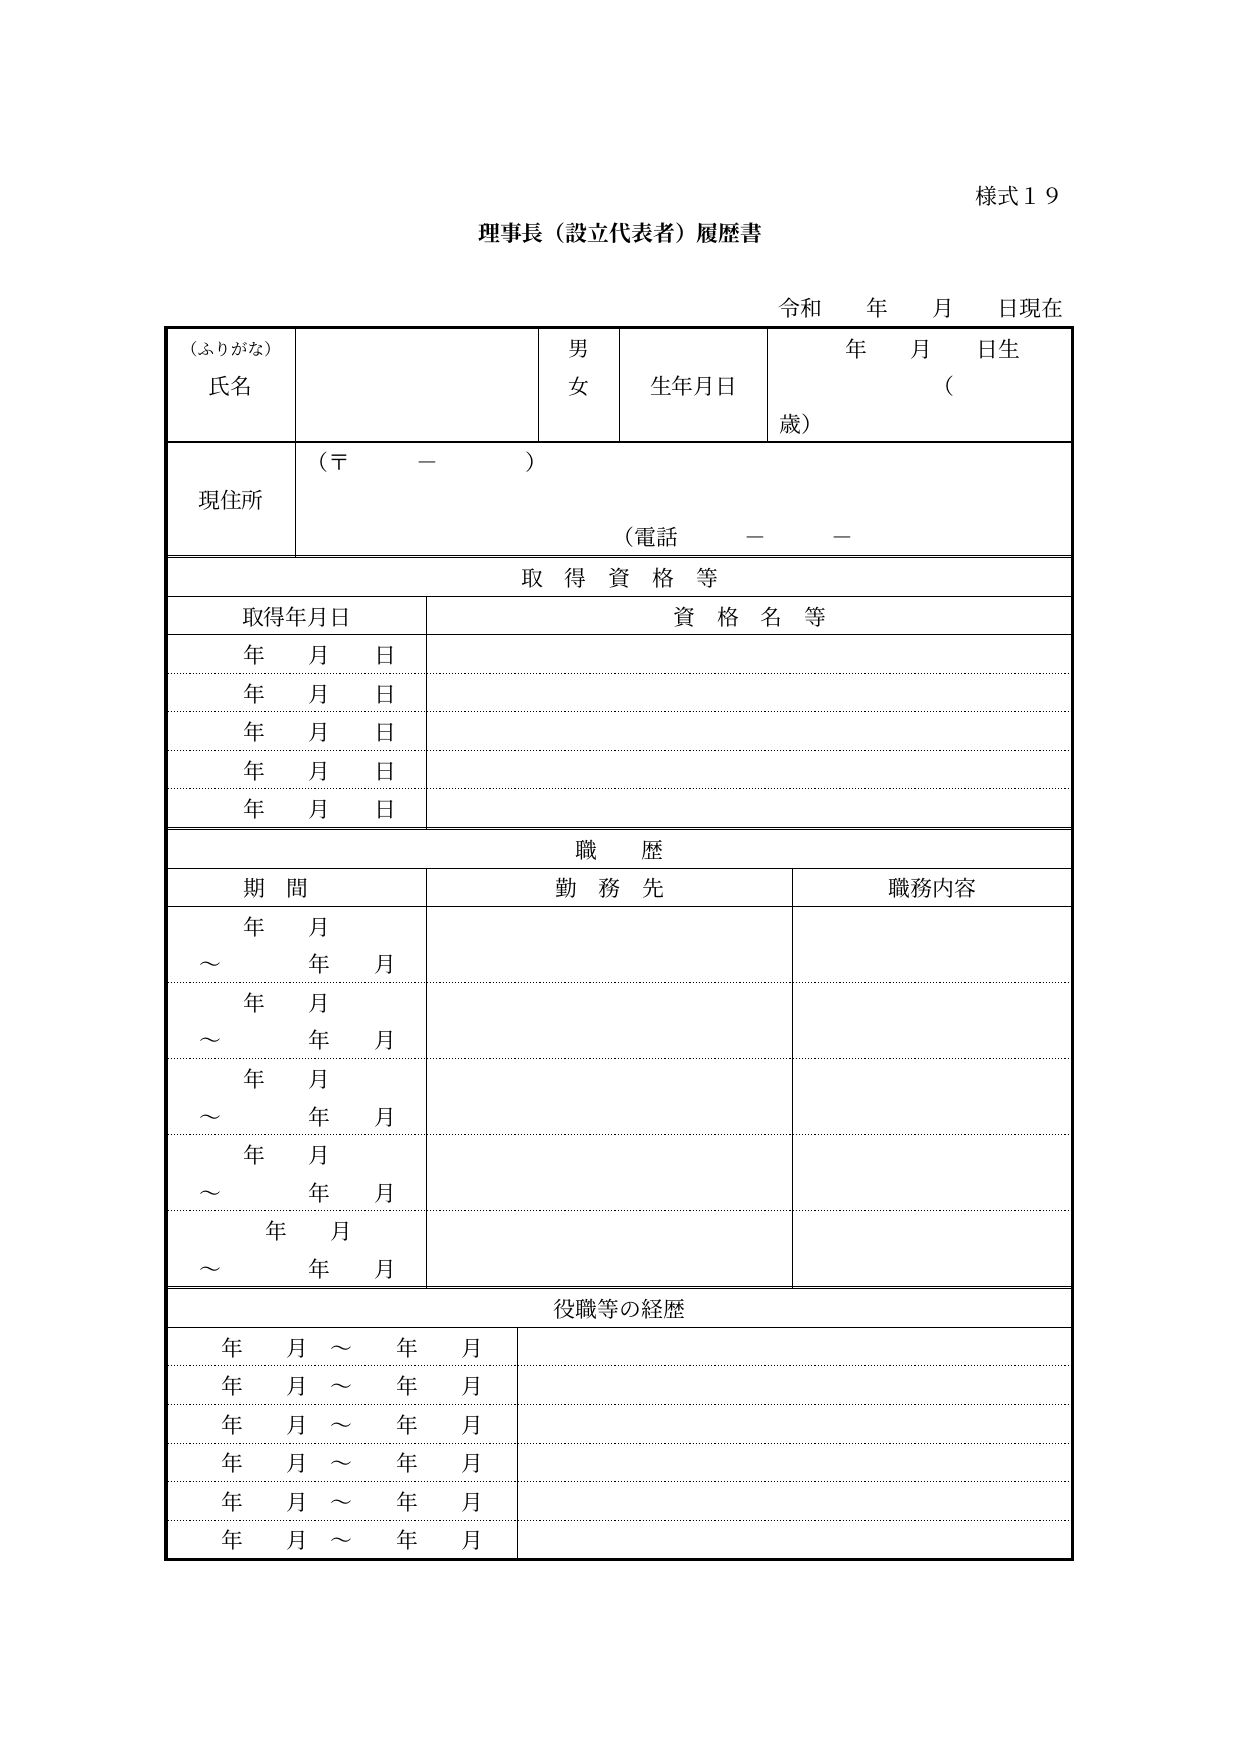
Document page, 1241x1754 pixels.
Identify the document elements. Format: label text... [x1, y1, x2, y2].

text 様式１９ [177, 176, 1063, 213]
table_cell [427, 711, 1071, 750]
table_cell 年 月 ～ 年 月 [168, 1134, 426, 1210]
table_cell [518, 1481, 1071, 1519]
table_cell 年 月 日 [168, 788, 426, 827]
text 理事長（設立代表者）履歴書 [177, 213, 1063, 251]
table_cell 年 月 日 [168, 635, 426, 673]
table_cell [518, 1520, 1071, 1558]
table_cell [427, 635, 1071, 673]
table_cell 年 月 ～ 年 月 [168, 1520, 517, 1558]
table_cell 職 歴 [168, 830, 1071, 867]
table_cell [427, 750, 1071, 788]
table_cell 年 月 日 [168, 711, 426, 750]
table_cell 年 月 ～ 年 月 [168, 1058, 426, 1134]
table_cell [427, 788, 1071, 827]
table_cell [793, 1134, 1071, 1210]
table_cell [427, 982, 792, 1058]
table_cell 現住所 [168, 443, 295, 555]
table_cell 年 月 ～ 年 月 [168, 907, 426, 982]
table_cell （〒 － ） （電話 － － [296, 443, 1071, 555]
table_cell [518, 1404, 1071, 1442]
table_cell 年 月 日 [168, 673, 426, 711]
table_cell 職務内容 [793, 869, 1071, 906]
table_cell [427, 673, 1071, 711]
table_cell 年 月 ～ 年 月 [168, 982, 426, 1058]
table_cell [793, 907, 1071, 982]
table_header 年 月 日生 （ 歳） [768, 329, 1071, 441]
table_header 男 女 [539, 329, 619, 441]
table_cell 年 月 日 [168, 750, 426, 788]
table_cell 年 月 ～ 年 月 [168, 1404, 517, 1442]
table_cell [518, 1328, 1071, 1365]
table_cell 取得年月日 [168, 597, 426, 634]
text 令和 年 月 日現在 [177, 288, 1063, 326]
table_cell [793, 1058, 1071, 1134]
table_cell 役職等の経歴 [168, 1289, 1071, 1327]
table_cell [427, 1134, 792, 1210]
table_cell 年 月 ～ 年 月 [168, 1481, 517, 1519]
table_header 生年月日 [620, 329, 767, 441]
table_cell 年 月 ～ 年 月 [168, 1210, 426, 1286]
table_cell 年 月 ～ 年 月 [168, 1443, 517, 1481]
table_cell [793, 982, 1071, 1058]
table_cell [518, 1365, 1071, 1404]
table_cell 取 得 資 格 等 [168, 558, 1071, 596]
table_header [296, 329, 538, 441]
table_cell 年 月 ～ 年 月 [168, 1328, 517, 1365]
table_cell [427, 1058, 792, 1134]
table_header （ふりがな） 氏名 [168, 329, 295, 441]
table_cell [518, 1443, 1071, 1481]
table_cell [427, 907, 792, 982]
table_cell 年 月 ～ 年 月 [168, 1365, 517, 1404]
table_cell 期 間 [168, 869, 426, 906]
table_cell 資 格 名 等 [427, 597, 1071, 634]
table_cell 勤 務 先 [427, 869, 792, 906]
table_cell [793, 1210, 1071, 1286]
table_cell [427, 1210, 792, 1286]
